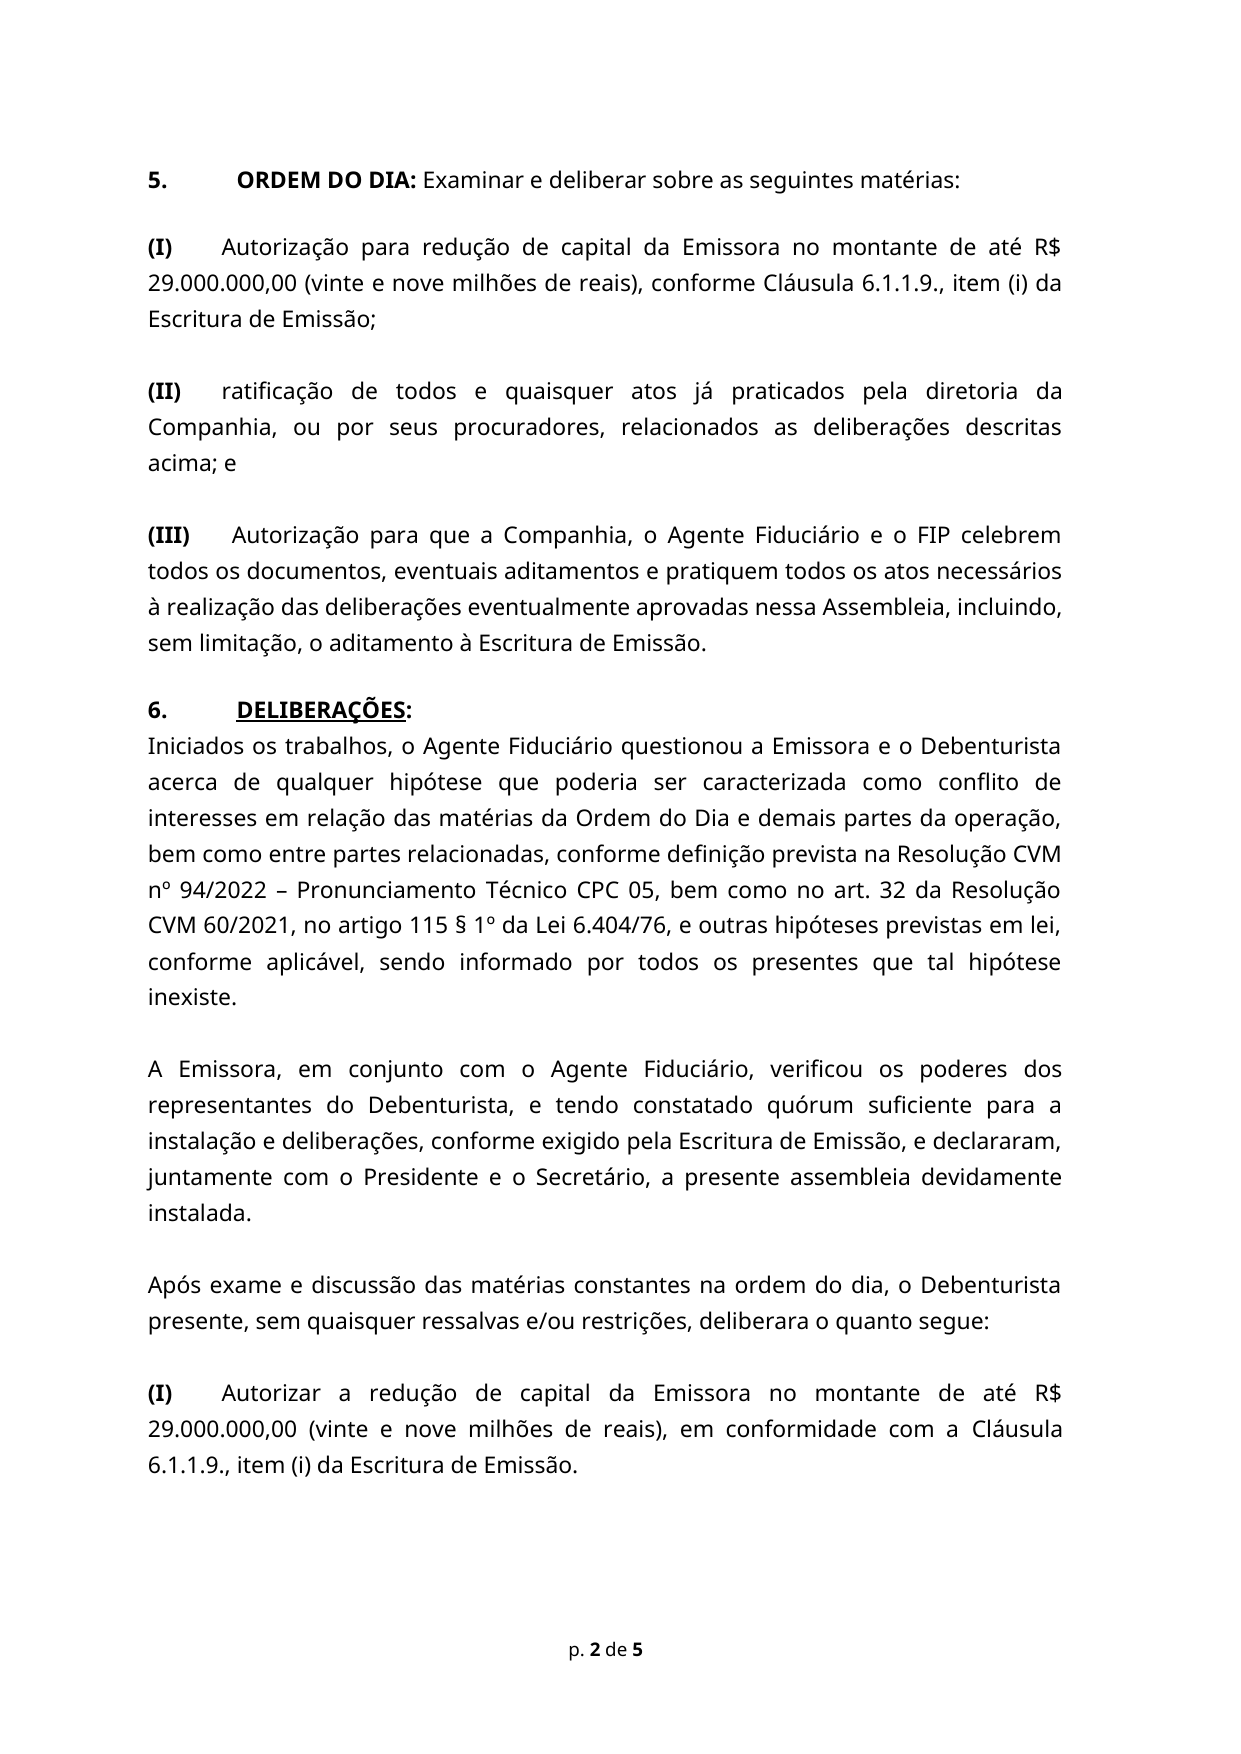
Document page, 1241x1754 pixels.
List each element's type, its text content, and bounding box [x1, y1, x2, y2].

list Após exame e discussão das matérias constantes na ordem do dia, o Debenturista presente, sem quaisquer ressalvas e/ou restrições, deliberara o quanto segue: [148, 1269, 1063, 1336]
list Autorização para redução de capital da Emissora no montante de até R$ 29.000.000,00 (vinte e nove milhões de reais), conforme Cláusula 6.1.1.9., item (i) da Escritura de Emissão; [148, 231, 1063, 334]
subtitle Autorizar a redução de capital da Emissora no montante de até R$ 29.000.000,00 (vinte e nove milhões de reais), em conformidade com a Cláusula 6.1.1.9., item (i) da Escritura de Emissão. [148, 1377, 1063, 1480]
list Autorização para que a Companhia, o Agente Fiduciário e o FIP celebrem todos os documentos, eventuais aditamentos e pratiquem todos os atos necessários à realização das deliberações eventualmente aprovadas nessa Assembleia, incluindo, sem limitação, o aditamento à Escritura de Emissão. [148, 519, 1063, 658]
list DELIBERAÇÕES: [148, 694, 1063, 725]
text A Emissora, em conjunto com o Agente Fiduciário, verificou os poderes dos representantes do Debenturista, e tendo constatado quórum suficiente para a instalação e deliberações, conforme exigido pela Escritura de Emissão, e declararam, juntamente com o Presidente e o Secretário, a presente assembleia devidamente instalada. [148, 1053, 1063, 1228]
list ORDEM DO DIA: Examinar e deliberar sobre as seguintes matérias: [148, 164, 1063, 195]
list ratificação de todos e quaisquer atos já praticados pela diretoria da Companhia, ou por seus procuradores, relacionados as deliberações descritas acima; e [148, 375, 1063, 478]
list Iniciados os trabalhos, o Agente Fiduciário questionou a Emissora e o Debenturista acerca de qualquer hipótese que poderia ser caracterizada como conflito de interesses em relação das matérias da Ordem do Dia e demais partes da operação, bem como entre partes relacionadas, conforme definição prevista na Resolução CVM nº 94/2022 – Pronunciamento Técnico CPC 05, bem como no art. 32 da Resolução CVM 60/2021, no artigo 115 § 1º da Lei 6.404/76, e outras hipóteses previstas em lei, conforme aplicável, sendo informado por todos os presentes que tal hipótese inexiste. [148, 730, 1063, 1013]
